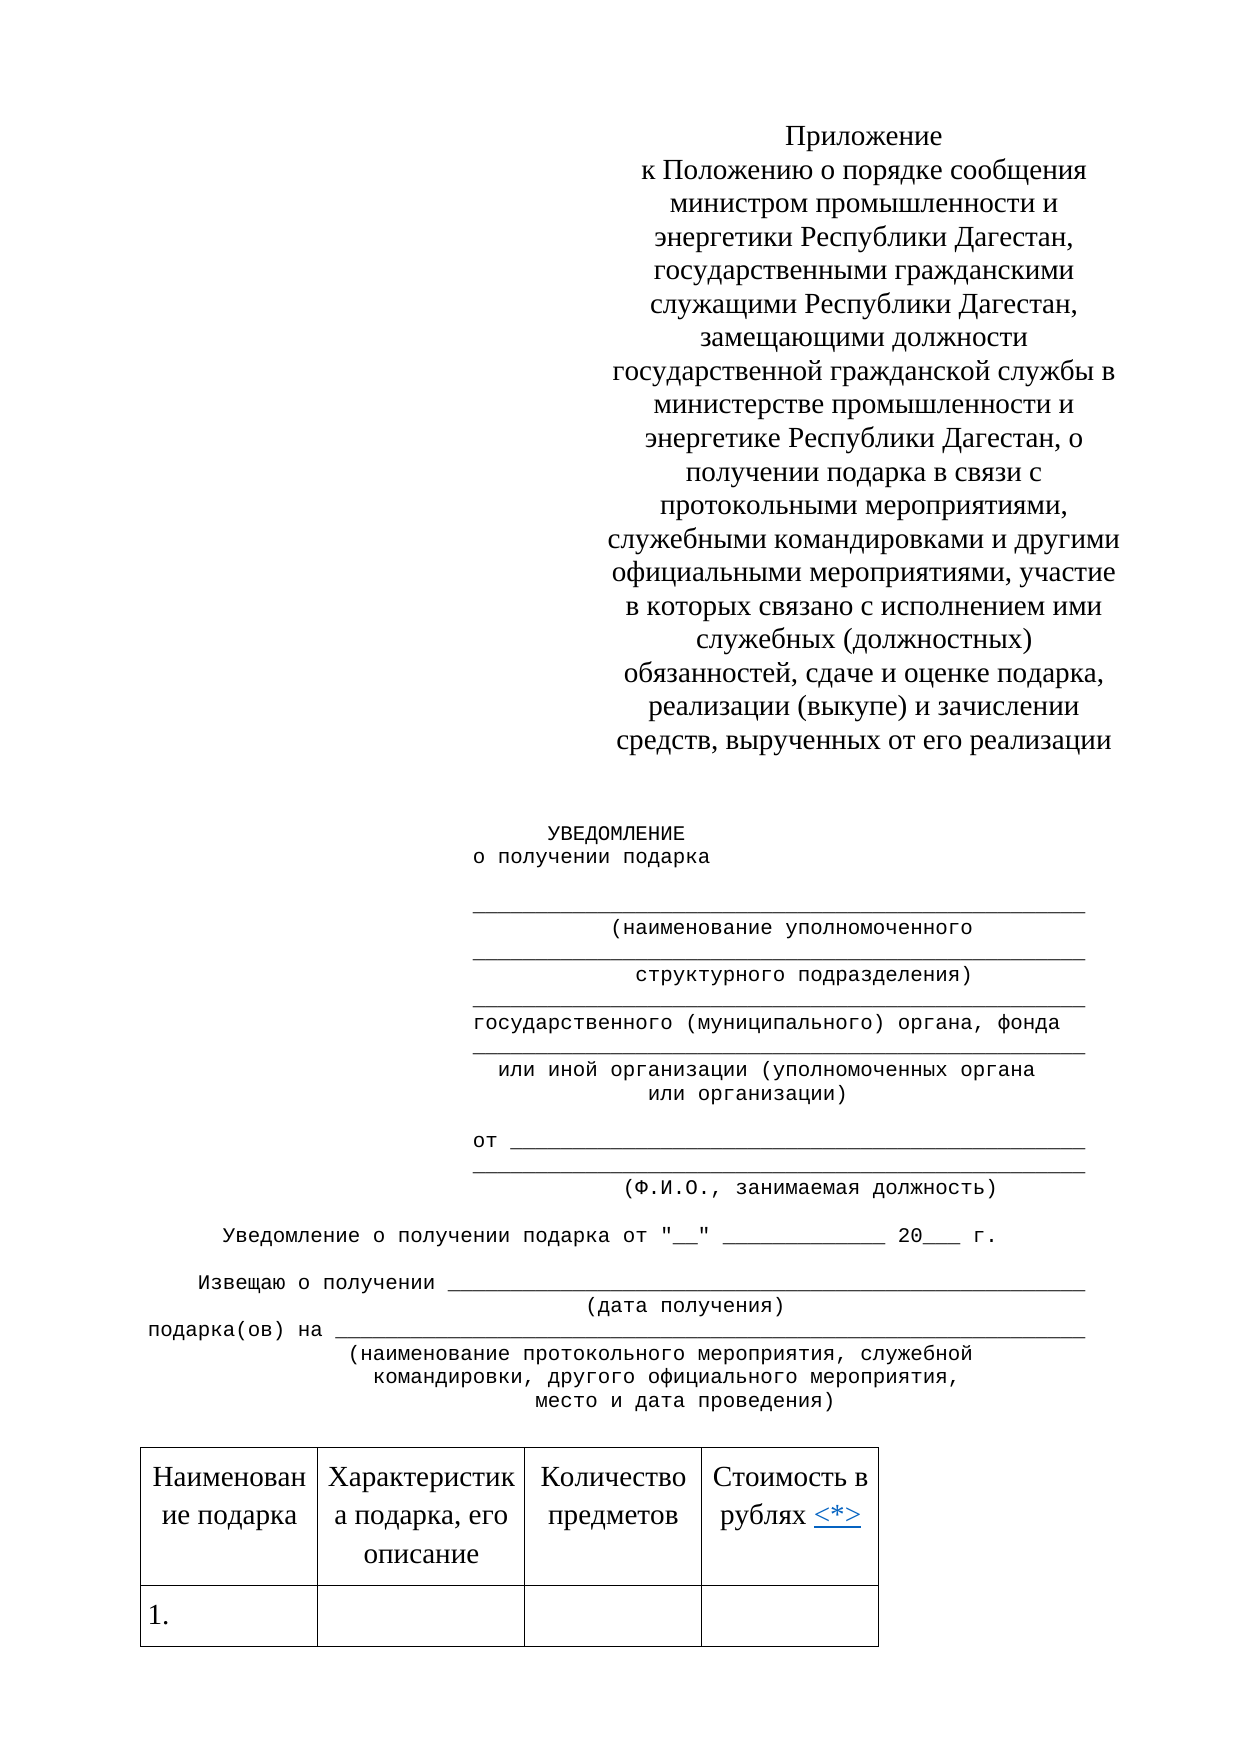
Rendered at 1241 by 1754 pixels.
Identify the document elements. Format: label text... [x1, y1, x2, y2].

text подарка(ов) на ____________________________________________________________ [148, 1319, 1122, 1343]
text к Положению о порядке сообщения министром промышленности и энергетики Республики Дагестан, государственными гражданскими служащими Республики Дагестан, замещающими должности государственной гражданской службы в министерстве промышленности и энергетике Республики Дагестан, о получении подарка в связи с протокольными мероприятиями, служебными командировками и другими официальными мероприятиями, участие в которых связано с исполнением ими служебных (должностных) обязанностей, сдаче и оценке подарка, реализации (выкупе) и зачислении средств, вырученных от его реализации [606, 152, 1122, 756]
text (Ф.И.О., занимаемая должность) [148, 1177, 1122, 1201]
text Уведомление о получении подарка от "__" _____________ 20___ г. [148, 1224, 1122, 1248]
text (дата получения) [148, 1296, 1122, 1319]
text _________________________________________________ [148, 1035, 1122, 1059]
table_header Количество предметов [525, 1448, 701, 1585]
text _________________________________________________ [148, 988, 1122, 1012]
text структурного подразделения) [148, 964, 1122, 988]
text Приложение [606, 118, 1122, 152]
text командировки, другого официального мероприятия, [148, 1366, 1122, 1390]
text государственного (муниципального) органа, фонда [148, 1012, 1122, 1035]
text (наименование протокольного мероприятия, служебной [148, 1343, 1122, 1366]
table_cell [318, 1586, 524, 1646]
table_cell 1. [141, 1586, 317, 1646]
text _________________________________________________ [148, 1154, 1122, 1177]
table_cell [525, 1586, 701, 1646]
text _________________________________________________ [148, 893, 1122, 917]
text _________________________________________________ [148, 941, 1122, 964]
table_header Наименование подарка [141, 1448, 317, 1585]
table_cell [702, 1586, 878, 1646]
table_header Стоимость в рублях <*> [702, 1448, 878, 1585]
text место и дата проведения) [148, 1390, 1122, 1414]
text от ______________________________________________ [148, 1130, 1122, 1154]
text Извещаю о получении ___________________________________________________ [148, 1272, 1122, 1296]
table_header Характеристика подарка, его описание [318, 1448, 524, 1585]
text или иной организации (уполномоченных органа [148, 1059, 1122, 1083]
text или организации) [148, 1083, 1122, 1106]
text УВЕДОМЛЕНИЕ [148, 823, 1122, 846]
text (наименование уполномоченного [148, 917, 1122, 941]
text о получении подарка [148, 846, 1122, 870]
